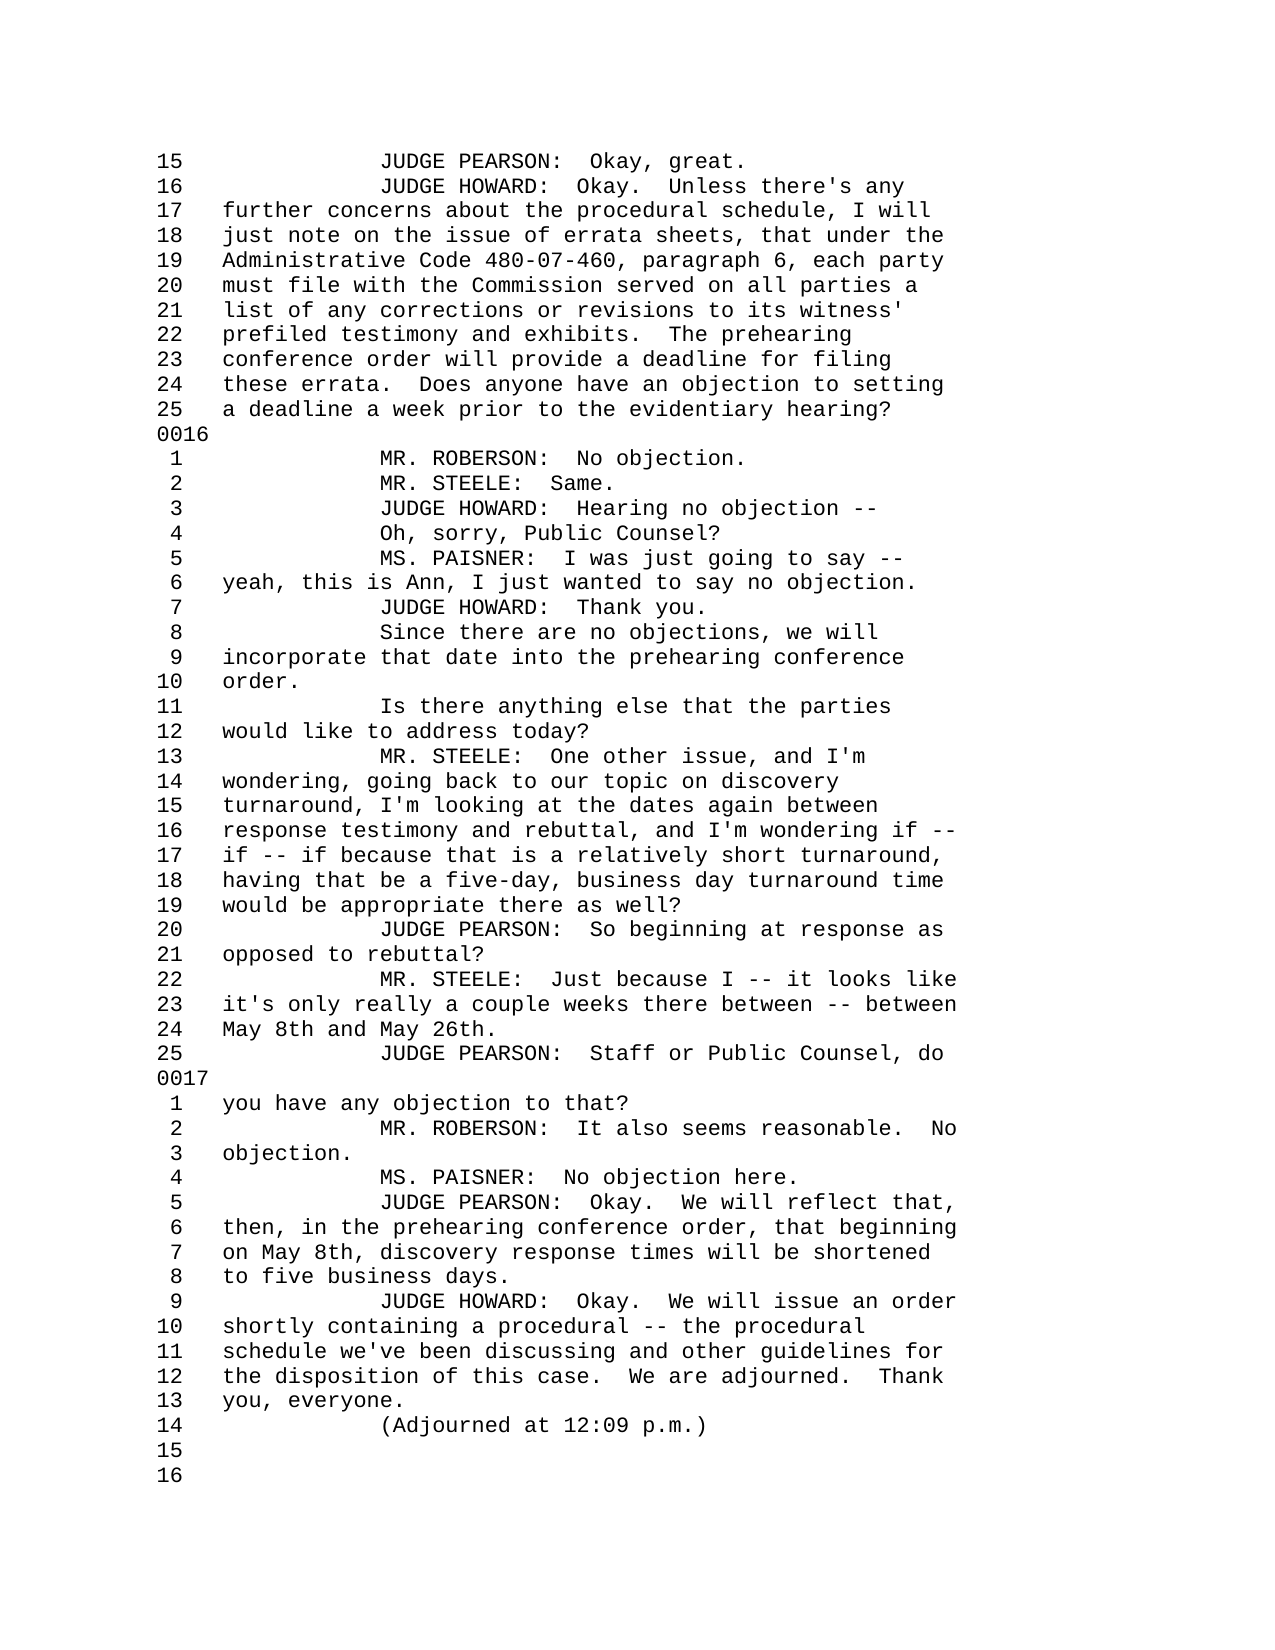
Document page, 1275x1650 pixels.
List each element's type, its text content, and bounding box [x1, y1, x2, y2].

text 19 Administrative Code 480-07-460, paragraph 6, each party [156, 249, 1118, 274]
text 20 JUDGE PEARSON: So beginning at response as [156, 918, 1118, 943]
text 9 JUDGE HOWARD: Okay. We will issue an order [156, 1290, 1118, 1315]
text 5 MS. PAISNER: I was just going to say -- [156, 547, 1118, 571]
text 0016 [156, 423, 1118, 447]
text 10 order. [156, 671, 1118, 695]
text 20 must file with the Commission served on all parties a [156, 274, 1118, 299]
text 23 conference order will provide a deadline for filing [156, 348, 1118, 373]
text 22 MR. STEELE: Just because I -- it looks like [156, 968, 1118, 993]
text 18 just note on the issue of errata sheets, that under the [156, 224, 1118, 249]
text 9 incorporate that date into the prehearing conference [156, 646, 1118, 671]
text 11 schedule we've been discussing and other guidelines for [156, 1340, 1118, 1365]
text 19 would be appropriate there as well? [156, 894, 1118, 918]
text 16 JUDGE HOWARD: Okay. Unless there's any [156, 175, 1118, 199]
text 16 [156, 1464, 1118, 1489]
text 21 list of any corrections or revisions to its witness' [156, 299, 1118, 323]
text 17 further concerns about the procedural schedule, I will [156, 199, 1118, 224]
text 13 you, everyone. [156, 1389, 1118, 1414]
text 11 Is there anything else that the parties [156, 695, 1118, 720]
text 14 wondering, going back to our topic on discovery [156, 770, 1118, 794]
text 15 turnaround, I'm looking at the dates again between [156, 794, 1118, 819]
text 7 on May 8th, discovery response times will be shortened [156, 1241, 1118, 1266]
text 15 JUDGE PEARSON: Okay, great. [156, 150, 1118, 175]
text 1 MR. ROBERSON: No objection. [156, 447, 1118, 472]
text 6 yeah, this is Ann, I just wanted to say no objection. [156, 571, 1118, 596]
text 21 opposed to rebuttal? [156, 943, 1118, 968]
text 23 it's only really a couple weeks there between -- between [156, 993, 1118, 1018]
text 15 [156, 1439, 1118, 1464]
text 18 having that be a five-day, business day turnaround time [156, 869, 1118, 894]
text 2 MR. ROBERSON: It also seems reasonable. No [156, 1117, 1118, 1142]
text 2 MR. STEELE: Same. [156, 472, 1118, 497]
text 7 JUDGE HOWARD: Thank you. [156, 596, 1118, 621]
text 12 the disposition of this case. We are adjourned. Thank [156, 1365, 1118, 1389]
text 8 to five business days. [156, 1266, 1118, 1290]
text 25 a deadline a week prior to the evidentiary hearing? [156, 398, 1118, 423]
text 10 shortly containing a procedural -- the procedural [156, 1315, 1118, 1340]
text 12 would like to address today? [156, 720, 1118, 745]
text 3 JUDGE HOWARD: Hearing no objection -- [156, 497, 1118, 522]
text 8 Since there are no objections, we will [156, 621, 1118, 646]
text 6 then, in the prehearing conference order, that beginning [156, 1216, 1118, 1241]
text 1 you have any objection to that? [156, 1092, 1118, 1117]
text 16 response testimony and rebuttal, and I'm wondering if -- [156, 819, 1118, 844]
text 14 (Adjourned at 12:09 p.m.) [156, 1414, 1118, 1439]
text 5 JUDGE PEARSON: Okay. We will reflect that, [156, 1191, 1118, 1216]
text 0017 [156, 1067, 1118, 1092]
text 13 MR. STEELE: One other issue, and I'm [156, 745, 1118, 770]
text 4 Oh, sorry, Public Counsel? [156, 522, 1118, 547]
text 25 JUDGE PEARSON: Staff or Public Counsel, do [156, 1042, 1118, 1067]
text 22 prefiled testimony and exhibits. The prehearing [156, 323, 1118, 348]
text 3 objection. [156, 1142, 1118, 1166]
text 24 May 8th and May 26th. [156, 1018, 1118, 1042]
text 24 these errata. Does anyone have an objection to setting [156, 373, 1118, 398]
text 4 MS. PAISNER: No objection here. [156, 1166, 1118, 1191]
text 17 if -- if because that is a relatively short turnaround, [156, 844, 1118, 869]
